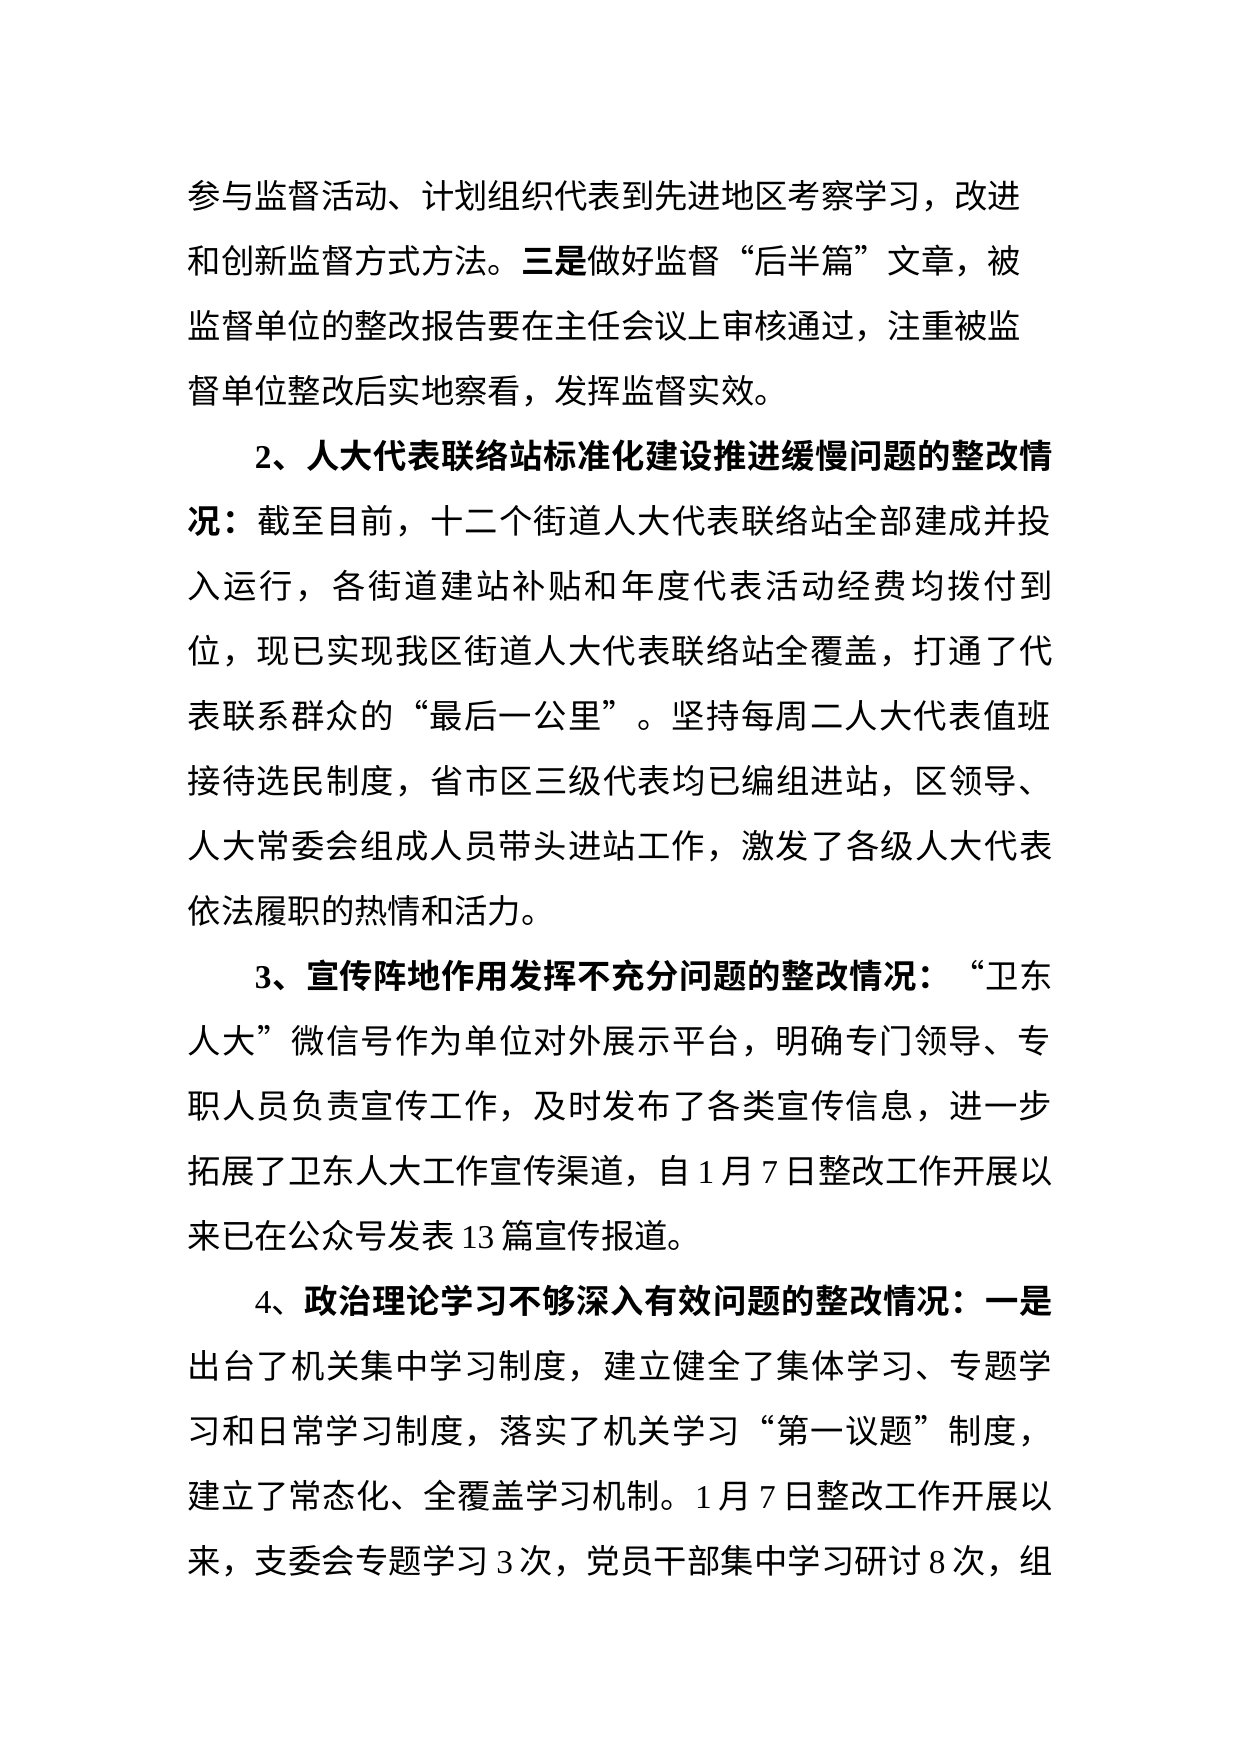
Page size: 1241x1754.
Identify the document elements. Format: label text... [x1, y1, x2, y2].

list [187, 162, 1053, 422]
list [187, 1267, 1053, 1592]
text 2、人大代表联络站标准化建设推进缓慢问题的整改情况：截至目前，十二个街道人大代表联络站全部建成并投入运行，各街道建站补贴和年度代表活动经费均拨付到位，现已实现我区街道人大代表联络站全覆盖，打通了代表联系群众的“最后一公里”。坚持每周二人大代表值班接待选民制度，省市区三级代表均已编组进站，区领导、人大常委会组成人员带头进站工作，激发了各级人大代表依法履职的热情和活力。 [187, 422, 1053, 942]
text 3、宣传阵地作用发挥不充分问题的整改情况：“卫东人大”微信号作为单位对外展示平台，明确专门领导、专职人员负责宣传工作，及时发布了各类宣传信息，进一步拓展了卫东人大工作宣传渠道，自1月7日整改工作开展以来已在公众号发表13篇宣传报道。 [187, 942, 1053, 1267]
